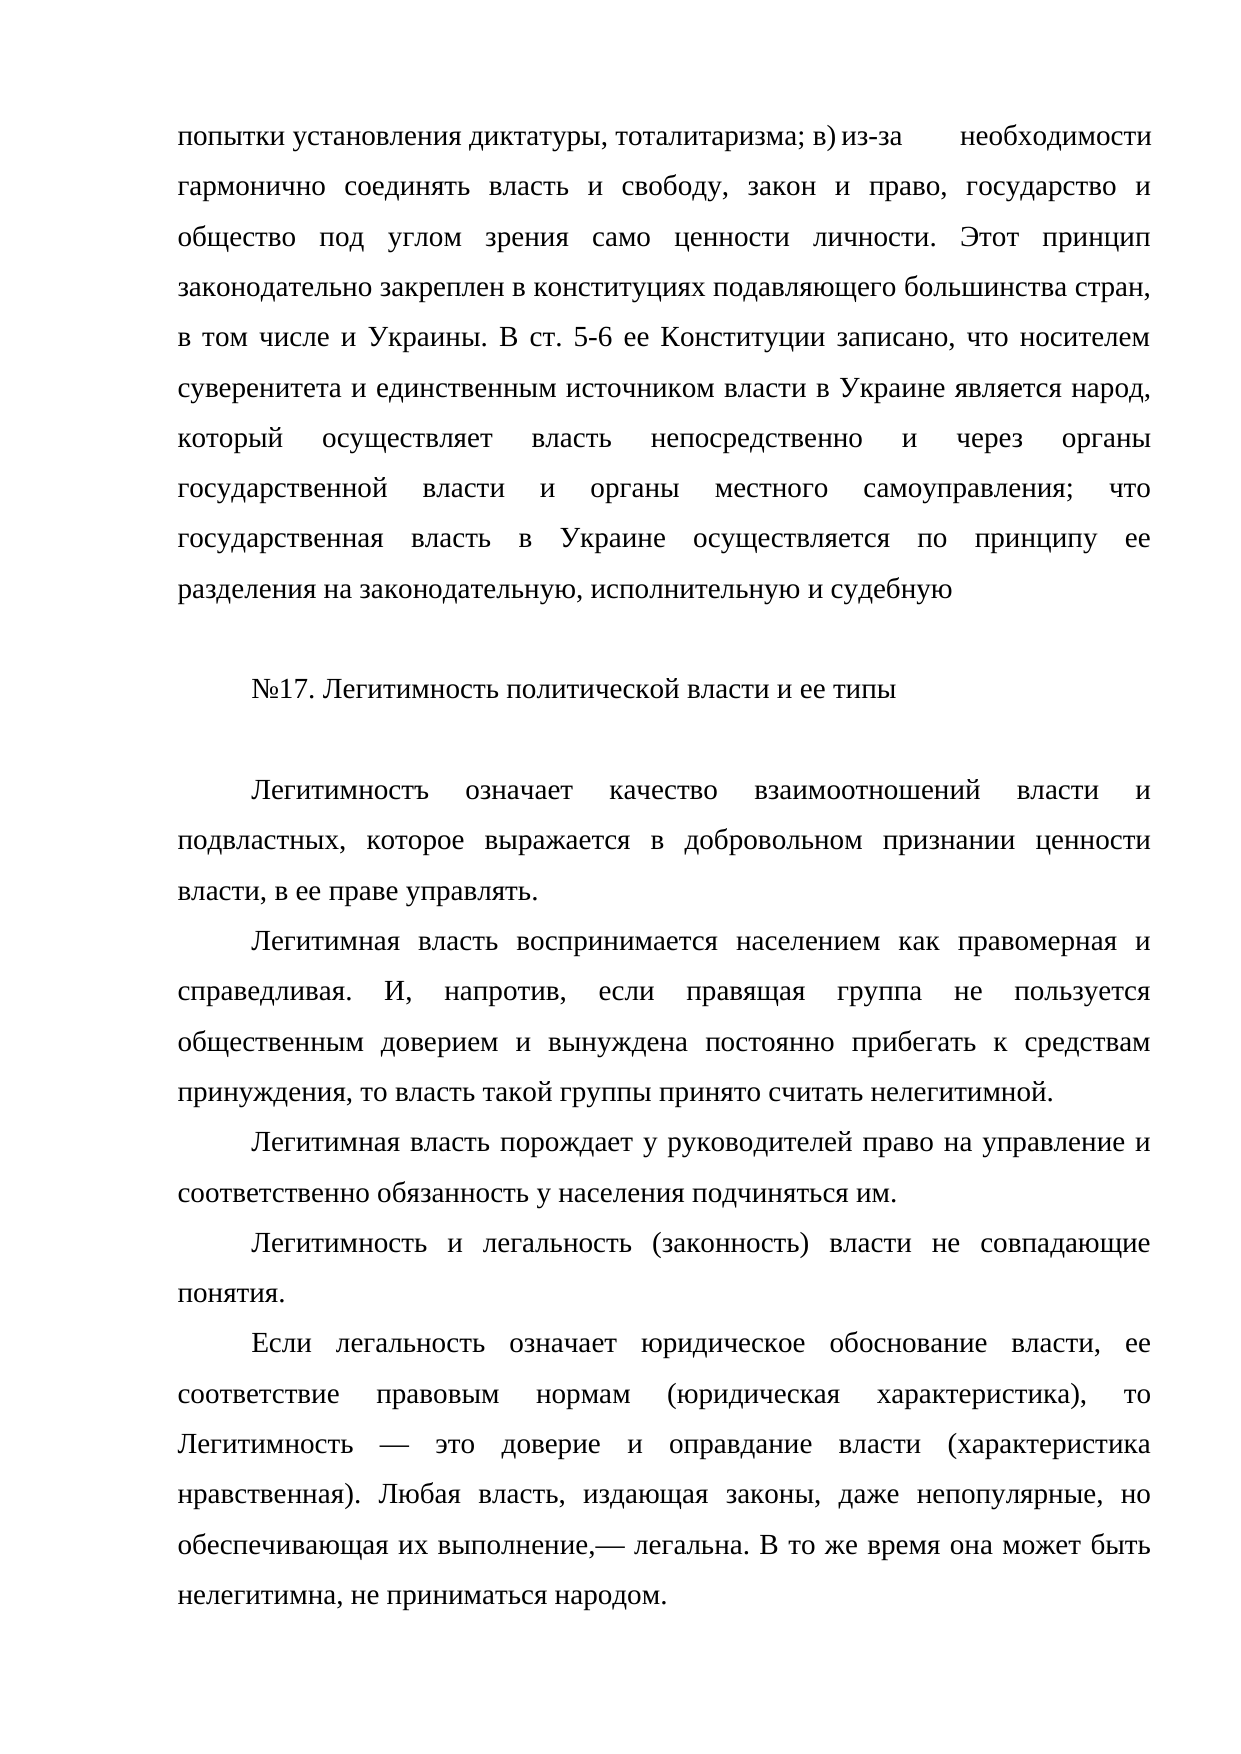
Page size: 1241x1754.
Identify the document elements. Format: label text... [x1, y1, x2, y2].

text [177, 118, 1152, 604]
text Легитимная власть воспринимается населением как правомерная и справедливая. И, напротив, если правящая группа не пользуется общественным доверием и вынуждена постоянно прибегать к средствам принуждения, то власть такой группы принято считать нелегитимной. [177, 923, 1152, 1108]
text Легитимная власть порождает у руководителей право на управление и соответственно обязанность у населения подчиняться им. [177, 1124, 1152, 1208]
text Легитимность и легальность (законность) власти не совпадающие понятия. [177, 1225, 1152, 1309]
text Легитимностъ означает качество взаимоотношений власти и подвластных, которое выражается в добровольном признании ценности власти, в ее праве управлять. [177, 772, 1152, 906]
text №17. Легитимность политической власти и ее типы [177, 672, 1152, 705]
text Если легальность означает юридическое обоснование власти, ее соответствие правовым нормам (юридическая характеристика), то Легитимность — это доверие и оправдание власти (характеристика нравственная). Любая власть, издающая законы, даже непопулярные, но обеспечивающая их выполнение,— легальна. В то же время она может быть нелегитимна, не приниматься народом. [177, 1326, 1152, 1611]
